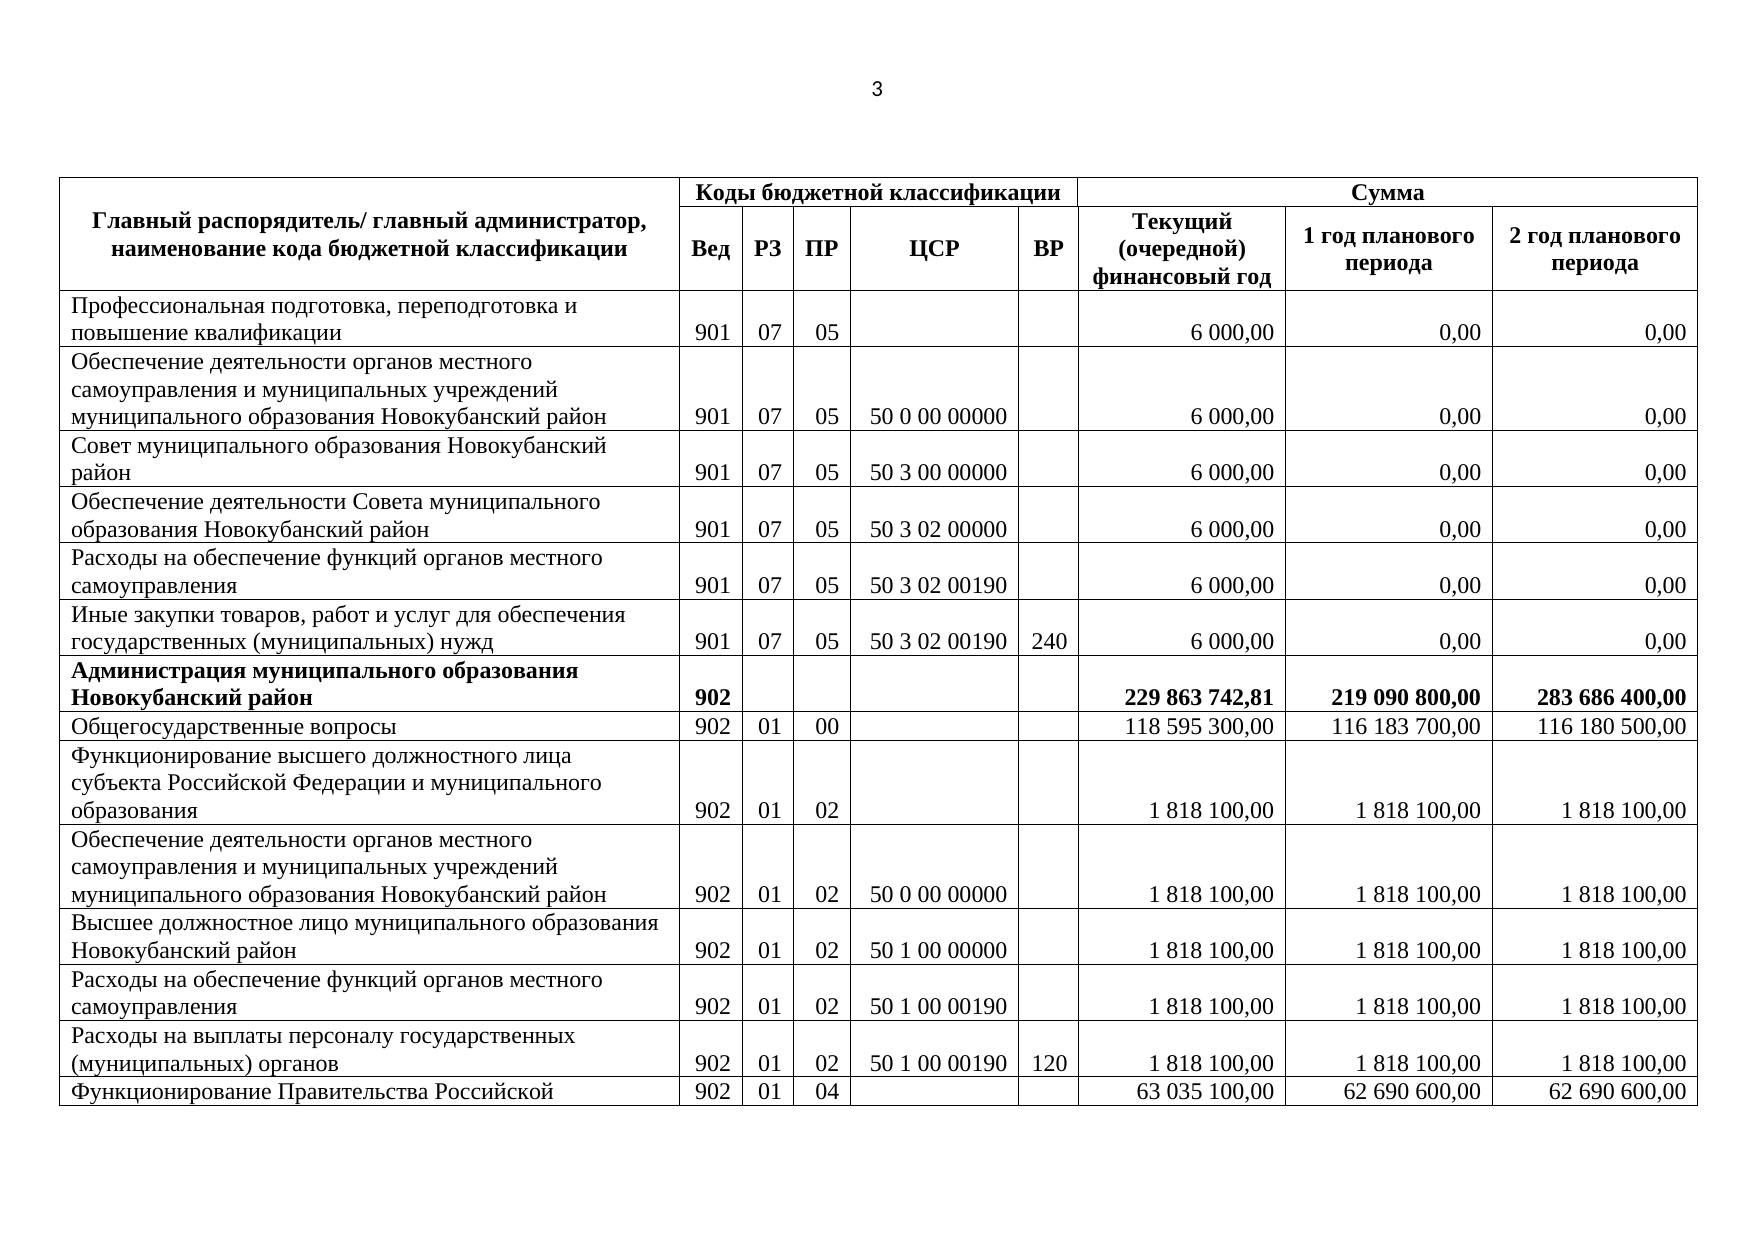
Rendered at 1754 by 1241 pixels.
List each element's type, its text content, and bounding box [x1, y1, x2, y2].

table_cell [1019, 1077, 1078, 1105]
table_header Сумма [1078, 178, 1697, 206]
table_cell [851, 291, 1018, 346]
table_cell Текущий (очередной) финансовый год [1079, 207, 1285, 290]
table_cell 01 [743, 741, 793, 823]
table_cell 2 год планового периода [1493, 207, 1697, 290]
table_cell 01 [743, 1077, 793, 1105]
table_cell 902 [680, 1077, 742, 1105]
table_cell Обеспечение деятельности Совета муниципального образования Новокубанский район [60, 487, 679, 542]
table_cell [1019, 487, 1078, 542]
table_cell Общегосударственные вопросы [60, 712, 679, 740]
table_cell 902 [680, 712, 742, 740]
table_cell 07 [743, 347, 793, 430]
table_cell 1 818 100,00 [1493, 825, 1697, 907]
table_cell 04 [794, 1077, 850, 1105]
table_cell 50 0 00 00000 [851, 347, 1018, 430]
table_cell 1 818 100,00 [1286, 965, 1492, 1020]
table_cell 1 818 100,00 [1079, 909, 1285, 964]
table_cell ЦСР [851, 207, 1018, 290]
table_cell 1 818 100,00 [1493, 909, 1697, 964]
table_cell [851, 1077, 1018, 1105]
table_cell 05 [794, 291, 850, 346]
table_cell 05 [794, 543, 850, 598]
table_cell 05 [794, 487, 850, 542]
table_cell 901 [680, 543, 742, 598]
table_cell 0,00 [1286, 431, 1492, 486]
table_cell 0,00 [1493, 487, 1697, 542]
table_cell 0,00 [1493, 347, 1697, 430]
table_cell 0,00 [1286, 487, 1492, 542]
table_cell 63 035 100,00 [1079, 1077, 1285, 1105]
table_cell 6 000,00 [1079, 600, 1285, 655]
table_cell 118 595 300,00 [1079, 712, 1285, 740]
table_cell 902 [680, 965, 742, 1020]
table_cell 00 [794, 712, 850, 740]
table_cell 02 [794, 965, 850, 1020]
table_cell Функционирование высшего должностного лица субъекта Российской Федерации и муниципального образования [60, 741, 679, 823]
table_cell 05 [794, 431, 850, 486]
table_cell 1 818 100,00 [1493, 965, 1697, 1020]
table_cell 62 690 600,00 [1286, 1077, 1492, 1105]
table_cell Иные закупки товаров, работ и услуг для обеспечения государственных (муниципальных) нужд [60, 600, 679, 655]
table_cell 116 180 500,00 [1493, 712, 1697, 740]
table_cell 229 863 742,81 [1079, 656, 1285, 711]
table_cell [743, 656, 793, 711]
table_cell 07 [743, 543, 793, 598]
table_cell 0,00 [1286, 347, 1492, 430]
table_cell 02 [794, 909, 850, 964]
table_cell 01 [743, 1021, 793, 1076]
table_cell 901 [680, 600, 742, 655]
table_cell 1 818 100,00 [1493, 1021, 1697, 1076]
table_cell 902 [680, 656, 742, 711]
table_cell 07 [743, 431, 793, 486]
table_cell 62 690 600,00 [1493, 1077, 1697, 1105]
table_cell 0,00 [1286, 291, 1492, 346]
table_cell 120 [1019, 1021, 1078, 1076]
table_cell 01 [743, 825, 793, 907]
table_cell [851, 712, 1018, 740]
table_cell РЗ [743, 207, 793, 290]
table_cell 50 1 00 00190 [851, 1021, 1018, 1076]
table_cell 0,00 [1286, 600, 1492, 655]
table_cell 02 [794, 825, 850, 907]
table_cell 01 [743, 712, 793, 740]
table_header Главный распорядитель/ главный администратор, наименование кода бюджетной классификации [60, 178, 679, 290]
table_cell [1019, 965, 1078, 1020]
table_cell Обеспечение деятельности органов местного самоуправления и муниципальных учреждений муниципального образования Новокубанский район [60, 347, 679, 430]
table_cell Совет муниципального образования Новокубанский район [60, 431, 679, 486]
table_cell 0,00 [1493, 600, 1697, 655]
table_cell 1 818 100,00 [1286, 909, 1492, 964]
table_cell 219 090 800,00 [1286, 656, 1492, 711]
table_cell 240 [1019, 600, 1078, 655]
table_cell 902 [680, 1021, 742, 1076]
table_cell 6 000,00 [1079, 487, 1285, 542]
table_cell 01 [743, 965, 793, 1020]
table_cell 07 [743, 600, 793, 655]
table_cell 902 [680, 741, 742, 823]
table_cell ВР [1019, 207, 1078, 290]
table_cell [1019, 825, 1078, 907]
table_cell 901 [680, 291, 742, 346]
table_cell [1019, 347, 1078, 430]
table_cell 283 686 400,00 [1493, 656, 1697, 711]
table_cell 1 818 100,00 [1079, 1021, 1285, 1076]
table_cell 0,00 [1493, 291, 1697, 346]
table_cell 50 3 02 00190 [851, 600, 1018, 655]
table_cell 1 818 100,00 [1079, 825, 1285, 907]
table_cell Профессиональная подготовка, переподготовка и повышение квалификации [60, 291, 679, 346]
table_cell 902 [680, 825, 742, 907]
table_cell [1019, 543, 1078, 598]
table_cell [1019, 291, 1078, 346]
table_cell [794, 656, 850, 711]
table_cell [1019, 656, 1078, 711]
table_cell 6 000,00 [1079, 431, 1285, 486]
table_cell 05 [794, 600, 850, 655]
table_cell Расходы на обеспечение функций органов местного самоуправления [60, 965, 679, 1020]
table_cell 901 [680, 431, 742, 486]
table_header Коды бюджетной классификации [680, 178, 1077, 206]
table_cell Расходы на выплаты персоналу государственных (муниципальных) органов [60, 1021, 679, 1076]
table_cell 116 183 700,00 [1286, 712, 1492, 740]
table_cell 07 [743, 487, 793, 542]
table_cell 50 1 00 00190 [851, 965, 1018, 1020]
table_cell ПР [794, 207, 850, 290]
table_cell 6 000,00 [1079, 347, 1285, 430]
table_cell Вед [680, 207, 742, 290]
table_cell 6 000,00 [1079, 543, 1285, 598]
table_cell 1 год планового периода [1286, 207, 1492, 290]
table_cell 1 818 100,00 [1286, 1021, 1492, 1076]
table_cell [1019, 431, 1078, 486]
table_cell Администрация муниципального образования Новокубанский район [60, 656, 679, 711]
table_cell 02 [794, 741, 850, 823]
table_cell Высшее должностное лицо муниципального образования Новокубанский район [60, 909, 679, 964]
table_cell 901 [680, 347, 742, 430]
table_cell [1019, 741, 1078, 823]
table_cell 1 818 100,00 [1286, 741, 1492, 823]
table_cell 50 3 00 00000 [851, 431, 1018, 486]
table_cell 1 818 100,00 [1286, 825, 1492, 907]
table_cell 0,00 [1493, 431, 1697, 486]
table_cell Обеспечение деятельности органов местного самоуправления и муниципальных учреждений муниципального образования Новокубанский район [60, 825, 679, 907]
table_cell 6 000,00 [1079, 291, 1285, 346]
table_cell 901 [680, 487, 742, 542]
table_cell [851, 656, 1018, 711]
table_cell 01 [743, 909, 793, 964]
table_cell 50 1 00 00000 [851, 909, 1018, 964]
table_cell 50 3 02 00000 [851, 487, 1018, 542]
table_cell 0,00 [1493, 543, 1697, 598]
table_cell 902 [680, 909, 742, 964]
table_cell 07 [743, 291, 793, 346]
table_cell 05 [794, 347, 850, 430]
table_cell 50 0 00 00000 [851, 825, 1018, 907]
table_cell 02 [794, 1021, 850, 1076]
table_cell [1019, 909, 1078, 964]
table_cell [851, 741, 1018, 823]
table_cell 1 818 100,00 [1079, 965, 1285, 1020]
table_cell 0,00 [1286, 543, 1492, 598]
table_cell Расходы на обеспечение функций органов местного самоуправления [60, 543, 679, 598]
table_cell 1 818 100,00 [1079, 741, 1285, 823]
table_cell 1 818 100,00 [1493, 741, 1697, 823]
table_cell 50 3 02 00190 [851, 543, 1018, 598]
table_cell [1019, 712, 1078, 740]
